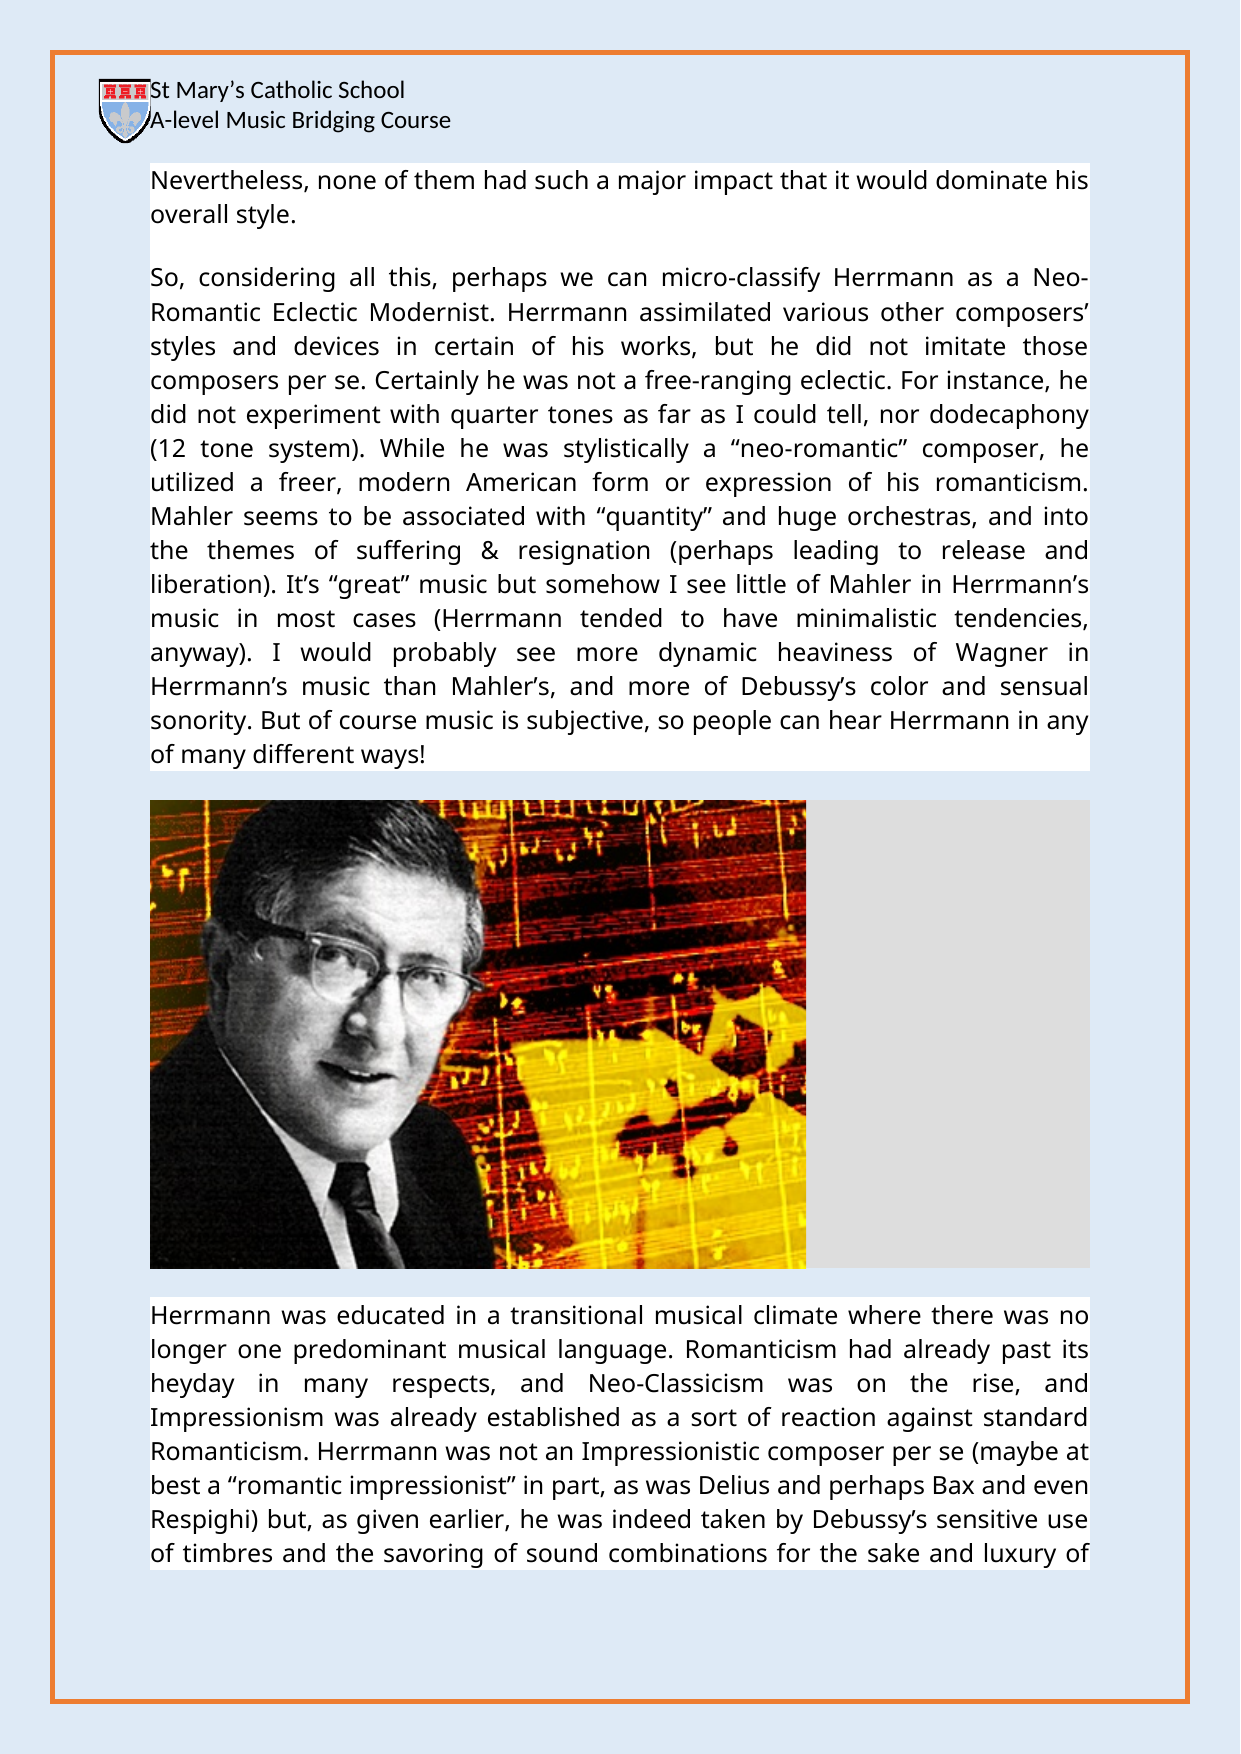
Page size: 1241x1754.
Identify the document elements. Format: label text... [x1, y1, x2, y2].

picture [97, 78, 151, 142]
picture [150, 800, 807, 1269]
text So, considering all this, perhaps we can micro-classify Herrmann as a Neo-Romantic Eclectic Modernist. Herrmann assimilated various other composers’ styles and devices in certain of his works, but he did not imitate those composers per se. Certainly he was not a free-ranging eclectic. For instance, he did not experiment with quarter tones as far as I could tell, nor dodecaphony (12 tone system). While he was stylistically a “neo-romantic” composer, he utilized a freer, modern American form or expression of his romanticism. Mahler seems to be associated with “quantity” and huge orchestras, and into the themes of suffering & resignation (perhaps leading to release and liberation). It’s “great” music but somehow I see little of Mahler in Herrmann’s music in most cases (Herrmann tended to have minimalistic tendencies, anyway). I would probably see more dynamic heaviness of Wagner in Herrmann’s music than Mahler’s, and more of Debussy’s color and sensual sonority. But of course music is subjective, so people can hear Herrmann in any of many different ways! [150, 260, 1090, 771]
